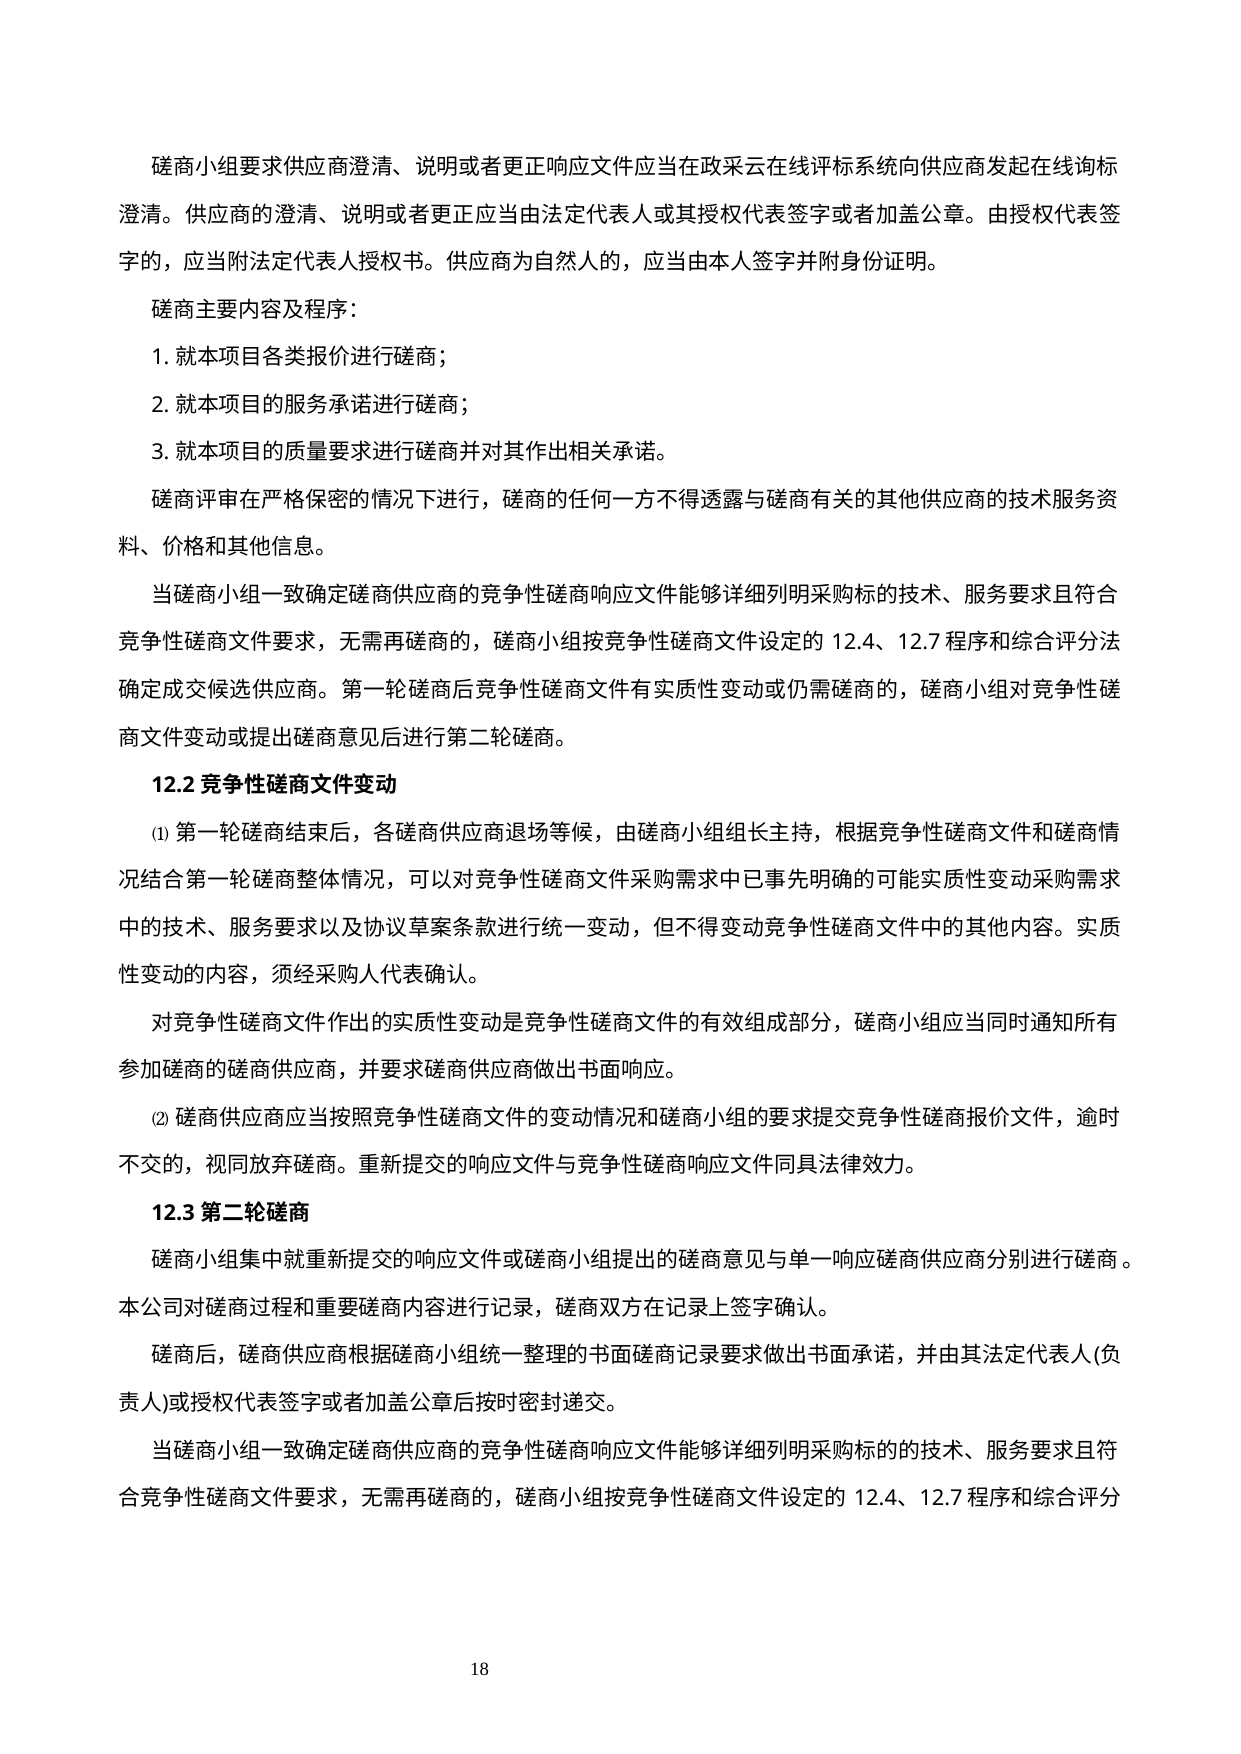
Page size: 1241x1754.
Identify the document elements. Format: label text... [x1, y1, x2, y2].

text 磋商小组集中就重新提交的响应文件或磋商小组提出的磋商意见与单一响应磋商供应商分别进行磋商。本公司对磋商过程和重要磋商内容进行记录，磋商双方在记录上签字确认。 [118, 1242, 1122, 1322]
text 1. 就本项目各类报价进行磋商； [118, 339, 1122, 371]
text ⑵ 磋商供应商应当按照竞争性磋商文件的变动情况和磋商小组的要求提交竞争性磋商报价文件，逾时不交的，视同放弃磋商。重新提交的响应文件与竞争性磋商响应文件同具法律效力。 [118, 1100, 1122, 1179]
text 对竞争性磋商文件作出的实质性变动是竞争性磋商文件的有效组成部分，磋商小组应当同时通知所有参加磋商的磋商供应商，并要求磋商供应商做出书面响应。 [118, 1005, 1122, 1084]
text ⑴ 第一轮磋商结束后，各磋商供应商退场等候，由磋商小组组长主持，根据竞争性磋商文件和磋商情况结合第一轮磋商整体情况，可以对竞争性磋商文件采购需求中已事先明确的可能实质性变动采购需求中的技术、服务要求以及协议草案条款进行统一变动，但不得变动竞争性磋商文件中的其他内容。实质性变动的内容，须经采购人代表确认。 [118, 814, 1122, 989]
text 2. 就本项目的服务承诺进行磋商； [118, 387, 1122, 418]
text 磋商小组要求供应商澄清、说明或者更正响应文件应当在政采云在线评标系统向供应商发起在线询标澄清。供应商的澄清、说明或者更正应当由法定代表人或其授权代表签字或者加盖公章。由授权代表签字的，应当附法定代表人授权书。供应商为自然人的，应当由本人签字并附身份证明。 [118, 149, 1122, 276]
text 12.3 第二轮磋商 [118, 1195, 1122, 1227]
text 3. 就本项目的质量要求进行磋商并对其作出相关承诺。 [118, 434, 1122, 466]
text 当磋商小组一致确定磋商供应商的竞争性磋商响应文件能够详细列明采购标的技术、服务要求且符合竞争性磋商文件要求，无需再磋商的，磋商小组按竞争性磋商文件设定的12.4、12.7程序和综合评分法确定成交候选供应商。第一轮磋商后竞争性磋商文件有实质性变动或仍需磋商的，磋商小组对竞争性磋商文件变动或提出磋商意见后进行第二轮磋商。 [118, 577, 1122, 751]
text 磋商后，磋商供应商根据磋商小组统一整理的书面磋商记录要求做出书面承诺，并由其法定代表人(负责人)或授权代表签字或者加盖公章后按时密封递交。 [118, 1337, 1122, 1417]
text 磋商评审在严格保密的情况下进行，磋商的任何一方不得透露与磋商有关的其他供应商的技术服务资料、价格和其他信息。 [118, 482, 1122, 561]
text 磋商主要内容及程序： [118, 292, 1122, 323]
text 12.2 竞争性磋商文件变动 [118, 767, 1122, 799]
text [118, 1433, 1122, 1512]
